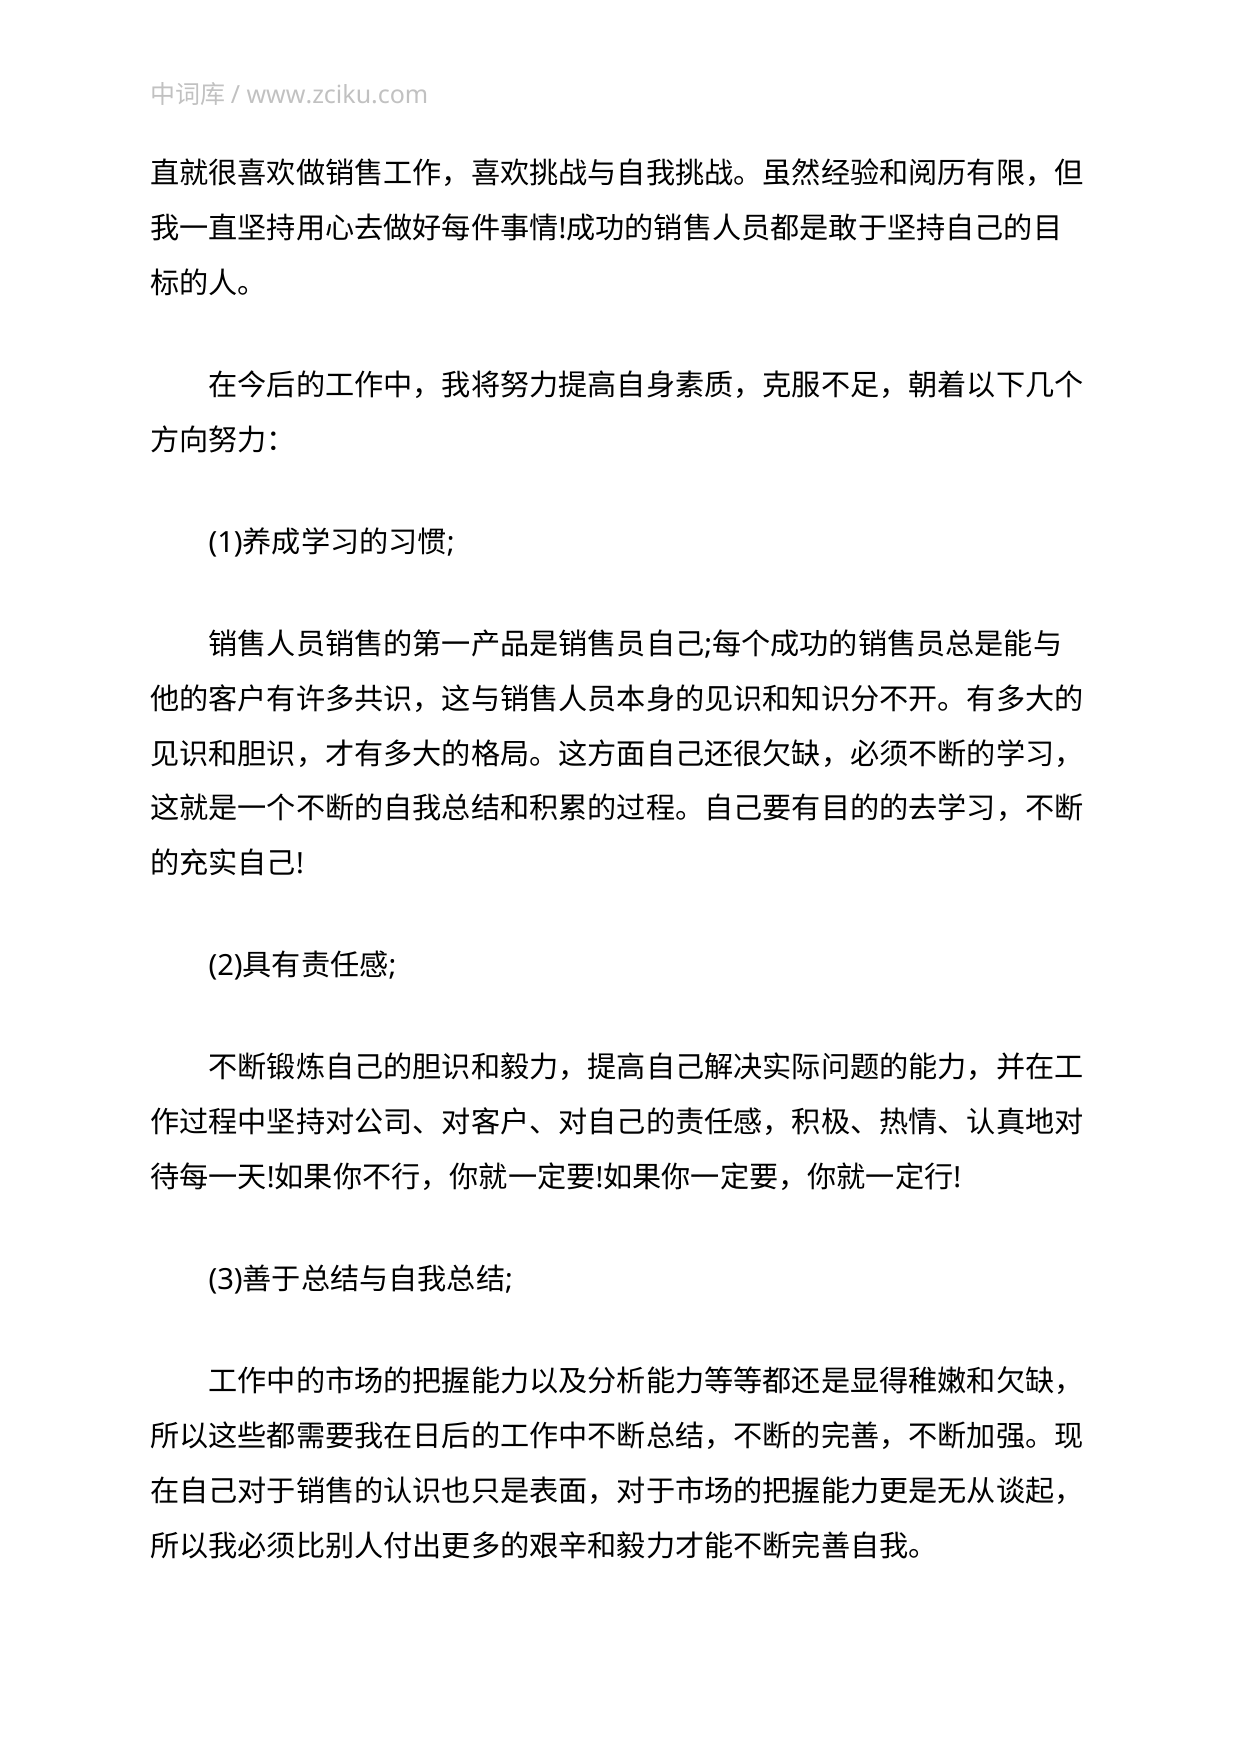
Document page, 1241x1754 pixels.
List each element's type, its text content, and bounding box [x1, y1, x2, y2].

text (2)具有责任感; [150, 942, 1090, 984]
text 销售人员销售的第一产品是销售员自己;每个成功的销售员总是能与他的客户有许多共识，这与销售人员本身的见识和知识分不开。有多大的见识和胆识，才有多大的格局。这方面自己还很欠缺，必须不断的学习，这就是一个不断的自我总结和积累的过程。自己要有目的的去学习，不断的充实自己! [150, 620, 1090, 882]
text 在今后的工作中，我将努力提高自身素质，克服不足，朝着以下几个方向努力： [150, 362, 1090, 459]
text 工作中的市场的把握能力以及分析能力等等都还是显得稚嫩和欠缺，所以这些都需要我在日后的工作中不断总结，不断的完善，不断加强。现在自己对于销售的认识也只是表面，对于市场的把握能力更是无从谈起，所以我必须比别人付出更多的艰辛和毅力才能不断完善自我。 [150, 1358, 1090, 1565]
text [150, 150, 1090, 302]
text 不断锻炼自己的胆识和毅力，提高自己解决实际问题的能力，并在工作过程中坚持对公司、对客户、对自己的责任感，积极、热情、认真地对待每一天!如果你不行，你就一定要!如果你一定要，你就一定行! [150, 1044, 1090, 1196]
text (1)养成学习的习惯; [150, 518, 1090, 561]
text (3)善于总结与自我总结; [150, 1256, 1090, 1298]
